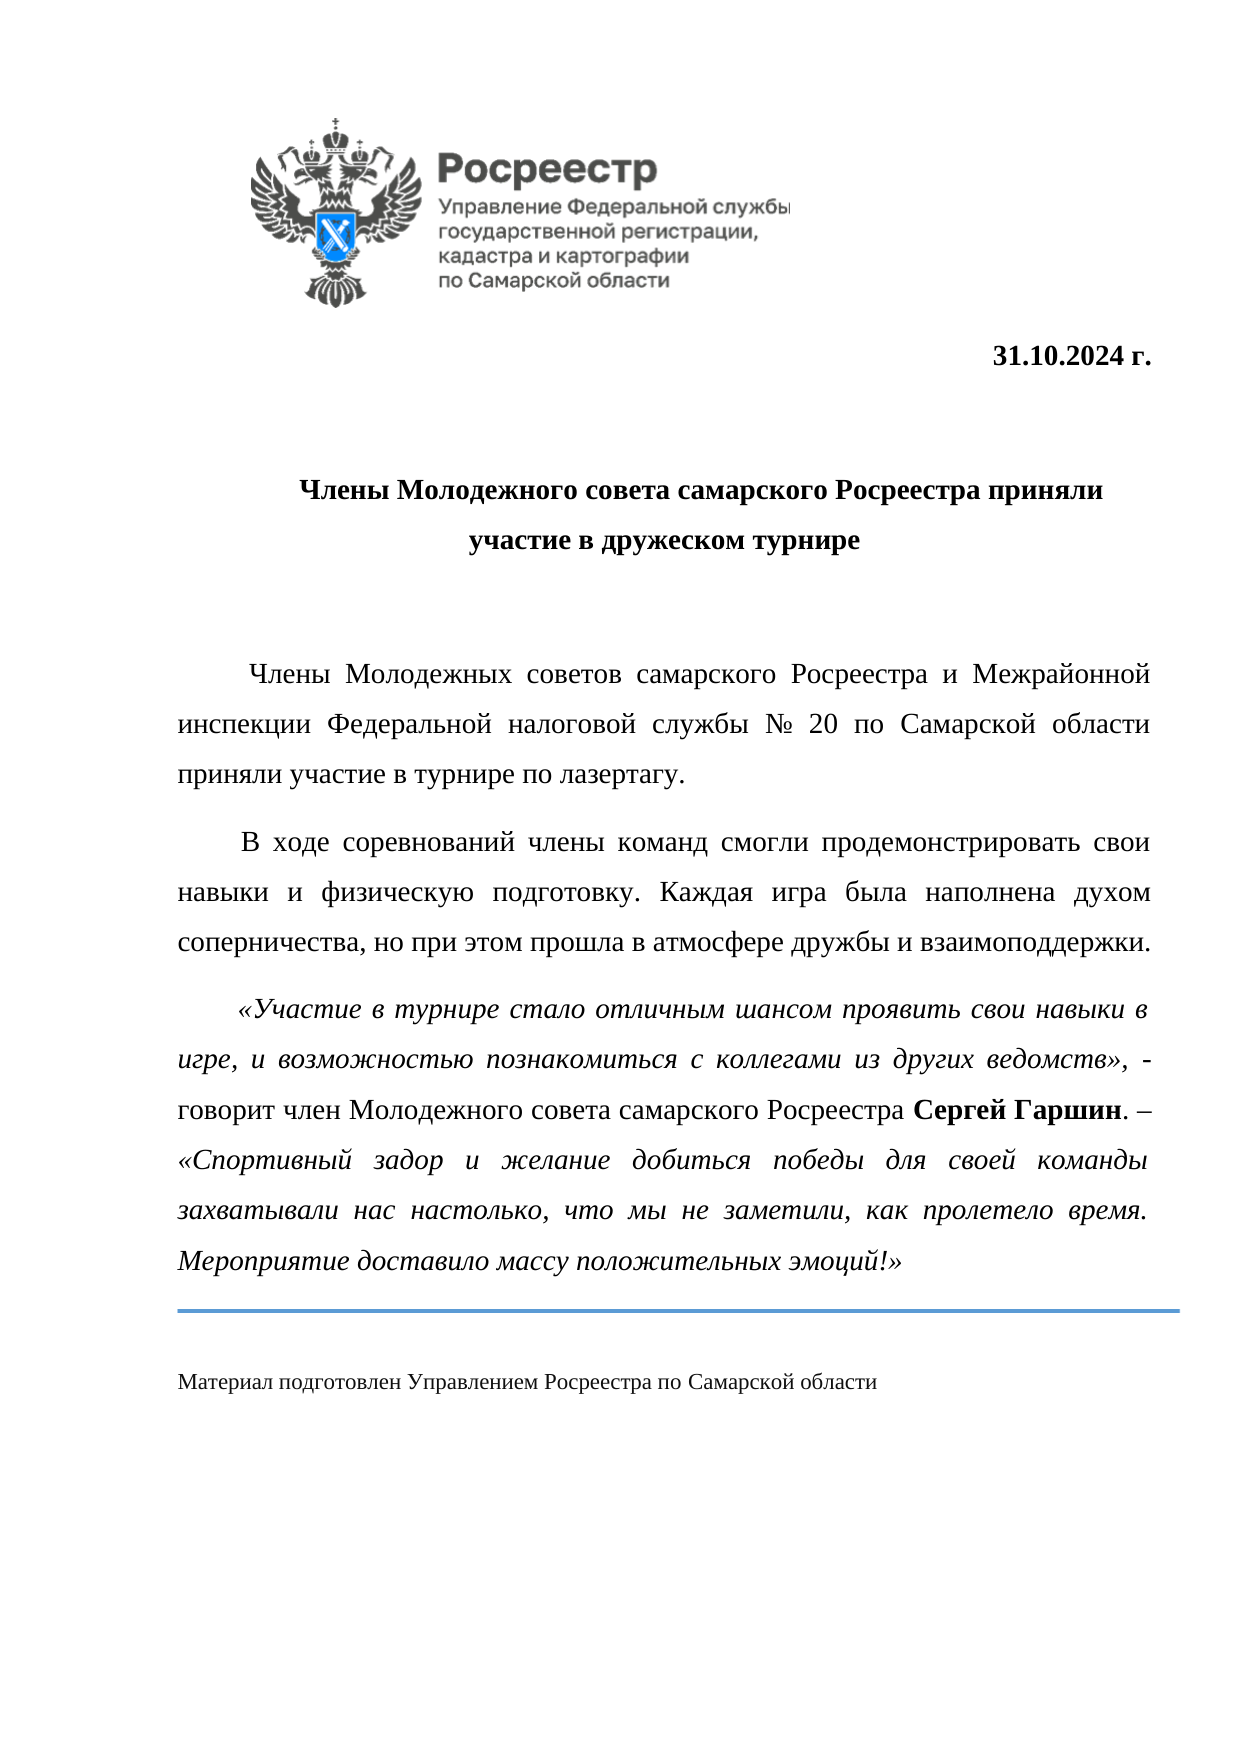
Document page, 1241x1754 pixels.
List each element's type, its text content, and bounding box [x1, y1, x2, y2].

text Материал подготовлен Управлением Росреестра по Самарской области [177, 1368, 1152, 1395]
picture [177, 1309, 1181, 1313]
text «Участие в турнире стало отличным шансом проявить свои навыки в игре, и возможностью познакомиться с коллегами из других ведомств», - говорит член Молодежного совета самарского Росреестра Сергей Гаршин. – «Спортивный задор и желание добиться победы для своей команды захватывали нас настолько, что мы не заметили, как пролетело время. Мероприятие доставило массу положительных эмоций!» [177, 991, 1152, 1276]
text Члены Молодежных советов самарского Росреестра и Межрайонной инспекции Федеральной налоговой службы № 20 по Самарской области приняли участие в турнире по лазертагу. [177, 656, 1152, 790]
text Члены Молодежного совета самарского Росреестра приняли участие в дружеском турнире [177, 472, 1152, 556]
text 31.10.2024 г. [177, 338, 1152, 371]
text В ходе соревнований члены команд смогли продемонстрировать свои навыки и физическую подготовку. Каждая игра была наполнена духом соперничества, но при этом прошла в атмосфере дружбы и взаимоподдержки. [177, 824, 1152, 958]
picture [251, 118, 790, 308]
